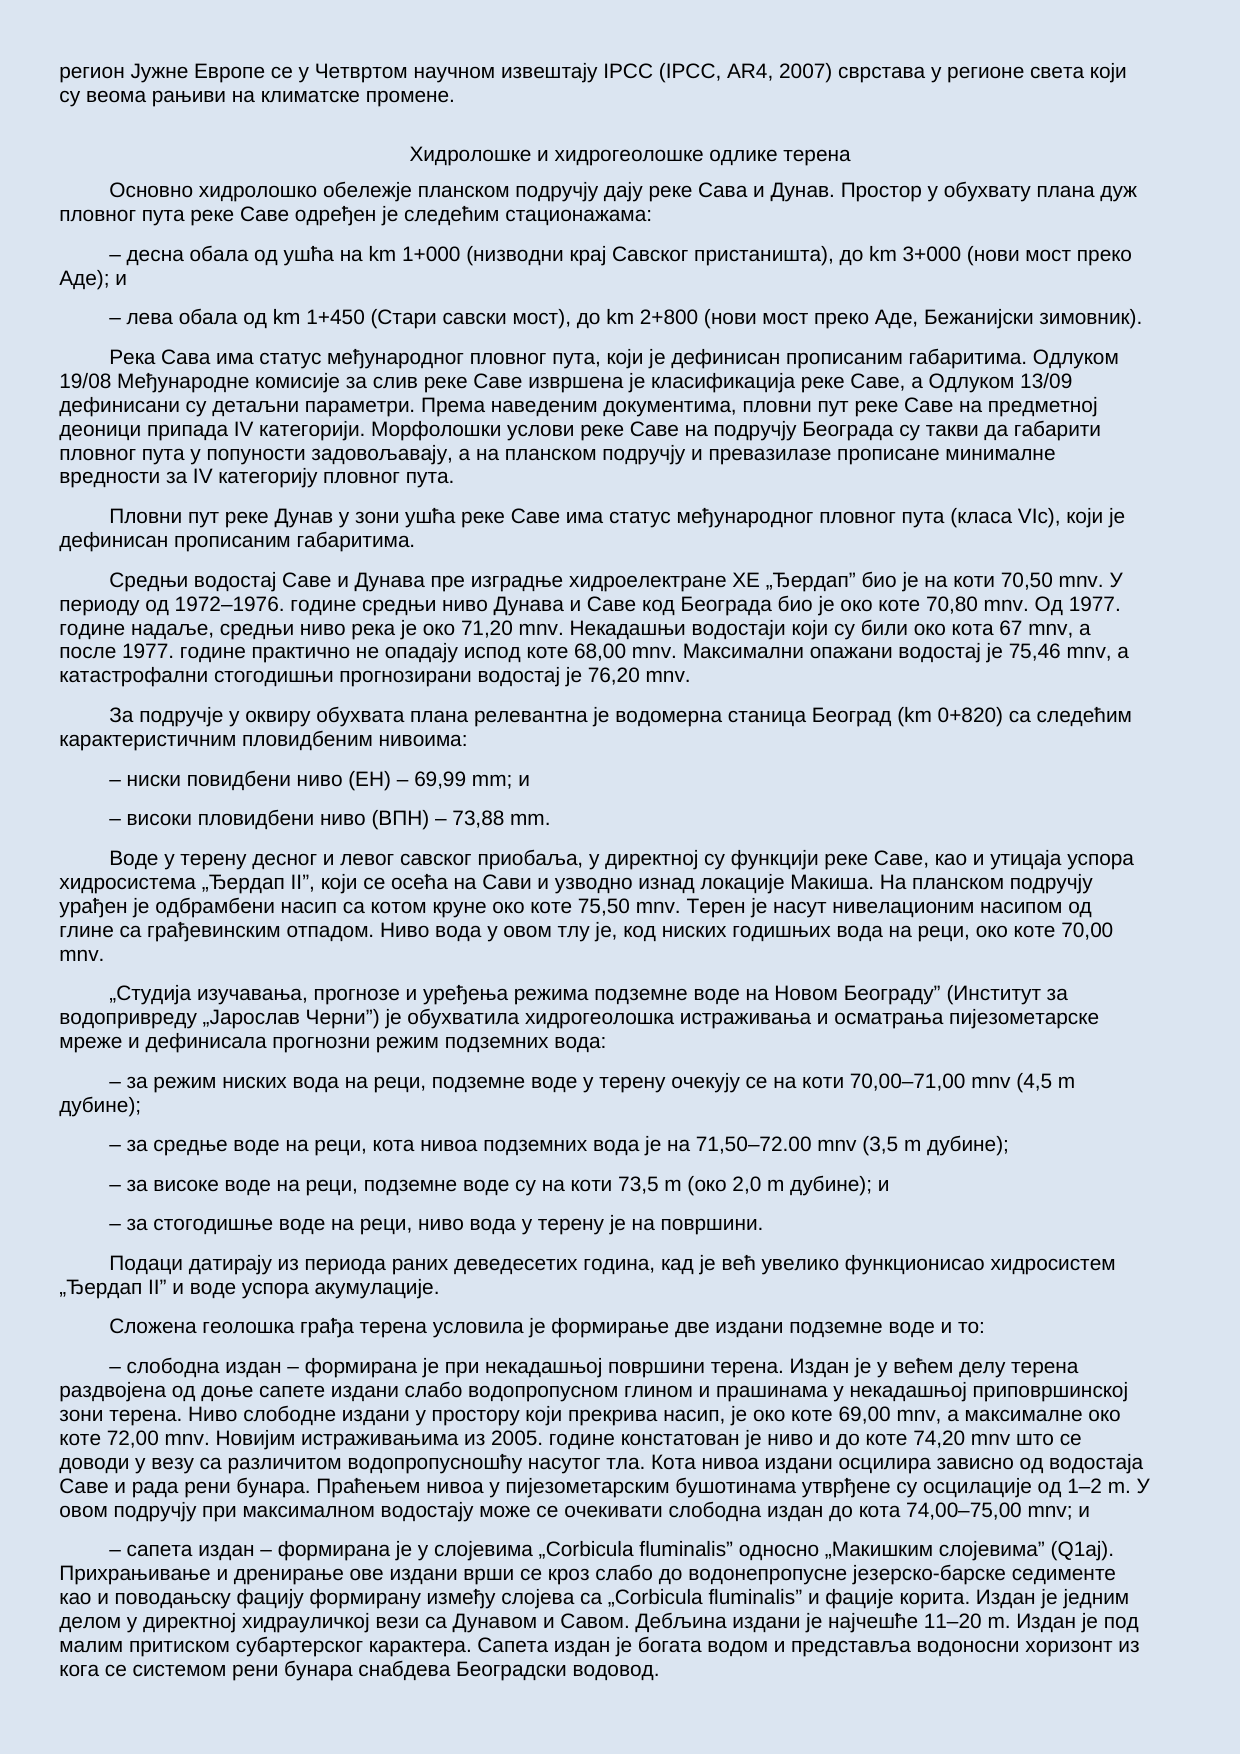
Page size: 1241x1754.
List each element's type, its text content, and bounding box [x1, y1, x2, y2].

text – лева обала од km 1+450 (Стари савски мост), до km 2+800 (нови мост преко Аде, Бежанијски зимовник). [59, 305, 1151, 329]
text Пловни пут реке Дунав у зони ушћа реке Саве има статус међународног пловног пута (класа VIc), који је дефинисан прописаним габаритима. [59, 504, 1151, 552]
text – слободна издан – формирана је при некадашњој површини терена. Издан је у већем делу терена раздвојена од доње сапете издани слабо водопропусном глином и прашинама у некадашњој приповршинској зони терена. Ниво слободне издани у простору који прекрива насип, је око коте 69,00 mnv, а максималне око коте 72,00 mnv. Новијим истраживањима из 2005. године констатован је ниво и до коте 74,20 mnv што се доводи у везу са различитом водопропусношћу насутог тла. Кота нивоа издани осцилира зависно од водостаја Саве и рада рени бунара. Праћењем нивоа у пијезометарским бушотинама утврђене су осцилације од 1–2 m. У овом подручју при максималном водостају може се очекивати слободна издан до кота 74,00–75,00 mnv; и [59, 1354, 1151, 1522]
text Основно хидролошко обележје планском подручју дају реке Сава и Дунав. Простор у обухвату плана дуж пловног пута реке Саве одређен је следећим стационажама: [59, 178, 1151, 226]
text – десна обала од ушћа на km 1+000 (низводни крај Савског пристаништа), до km 3+000 (нови мост преко Аде); и [59, 241, 1151, 289]
text „Студија изучавања, прогнозе и уређења режима подземне воде на Новом Београду” (Институт за водопривреду „Јарослав Черни”) је обухватила хидрогеолошка истраживања и осматрања пијезометарске мреже и дефинисала прогнозни режим подземних вода: [59, 981, 1151, 1053]
text Подаци датирају из периода раних деведесетих година, кад је већ увелико функционисао хидросистем „Ђердап II” и воде успора акумулације. [59, 1251, 1151, 1299]
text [59, 59, 1151, 107]
text – за режим ниских вода на реци, подземне воде у терену очекују се на коти 70,00–71,00 mnv (4,5 m дубине); [59, 1068, 1151, 1116]
text Средњи водостај Саве и Дунава пре изградње хидроелектране ХЕ „Ђердап” био је на коти 70,50 mnv. У периоду од 1972–1976. године средњи ниво Дунава и Саве код Београда био је око коте 70,80 mnv. Од 1977. године надаље, средњи ниво река је око 71,20 mnv. Некадашњи водостаји који су били око кота 67 mnv, а после 1977. године практично не опадају испод коте 68,00 mnv. Максимални опажани водостај је 75,46 mnv, а катастрофални стогодишњи прогнозирани водостај је 76,20 mnv. [59, 567, 1151, 687]
text – за стогодишње воде на реци, ниво вода у терену је на површини. [59, 1211, 1151, 1235]
text – за високе воде на реци, подземне воде су на коти 73,5 m (око 2,0 m дубине); и [59, 1172, 1151, 1196]
text Сложена геолошка грађа терена условила је формирање две издани подземне воде и то: [59, 1314, 1151, 1338]
text Хидролошке и хидрогеолошке одлике терена [59, 141, 1151, 165]
text – за средње воде на реци, кота нивоа подземних вода је на 71,50–72.00 mnv (3,5 m дубине); [59, 1132, 1151, 1156]
text – ниски повидбени ниво (ЕН) – 69,99 mm; и [59, 766, 1151, 790]
text – сапета издан – формирана је у слојевима „Corbicula fluminalis” односно „Макишким слојевима” (Q1ај). Прихрањивање и дренирање ове издани врши се кроз слабо до водонепропусне језерско-барске седименте као и поводањску фацију формирану између слојева са „Corbicula fluminalis” и фације корита. Издан је једним делом у директној хидрауличкој вези са Дунавом и Савом. Дебљина издани је најчешће 11–20 m. Издан је под малим притиском субартерског карактера. Сапета издан је богата водом и представља водоносни хоризонт из кога се системом рени бунара снабдева Београдски водовод. [59, 1537, 1151, 1681]
text Воде у терену десног и левог савског приобаља, у директној су функцији реке Саве, као и утицаја успора хидросистема „Ђердап II”, који се осећа на Сави и узводно изнад локације Макиша. На планском подручју урађен је одбрамбени насип са котом круне око коте 75,50 mnv. Терен је насут нивелационим насипом од глине са грађевинским отпадом. Ниво вода у овом тлу је, код ниских годишњих вода на реци, око коте 70,00 mnv. [59, 846, 1151, 965]
text За подручје у оквиру обухвата плана релевантна је водомерна станица Београд (km 0+820) са следећим карактеристичним пловидбеним нивоима: [59, 703, 1151, 751]
text – високи пловидбени ниво (ВПН) – 73,88 mm. [59, 806, 1151, 830]
text Река Сава има статус међународног пловног пута, који је дефинисан прописаним габаритима. Одлуком 19/08 Међународне комисије за слив реке Саве извршена је класификација реке Саве, а Одлуком 13/09 дефинисани су детаљни параметри. Према наведеним документима, пловни пут реке Саве на предметној деоници припада IV категорији. Морфолошки услови реке Саве на подручју Београда су такви да габарити пловног пута у попуности задовољавају, а на планском подручју и превазилазе прописане минималне вредности за IV категорију пловног пута. [59, 344, 1151, 488]
